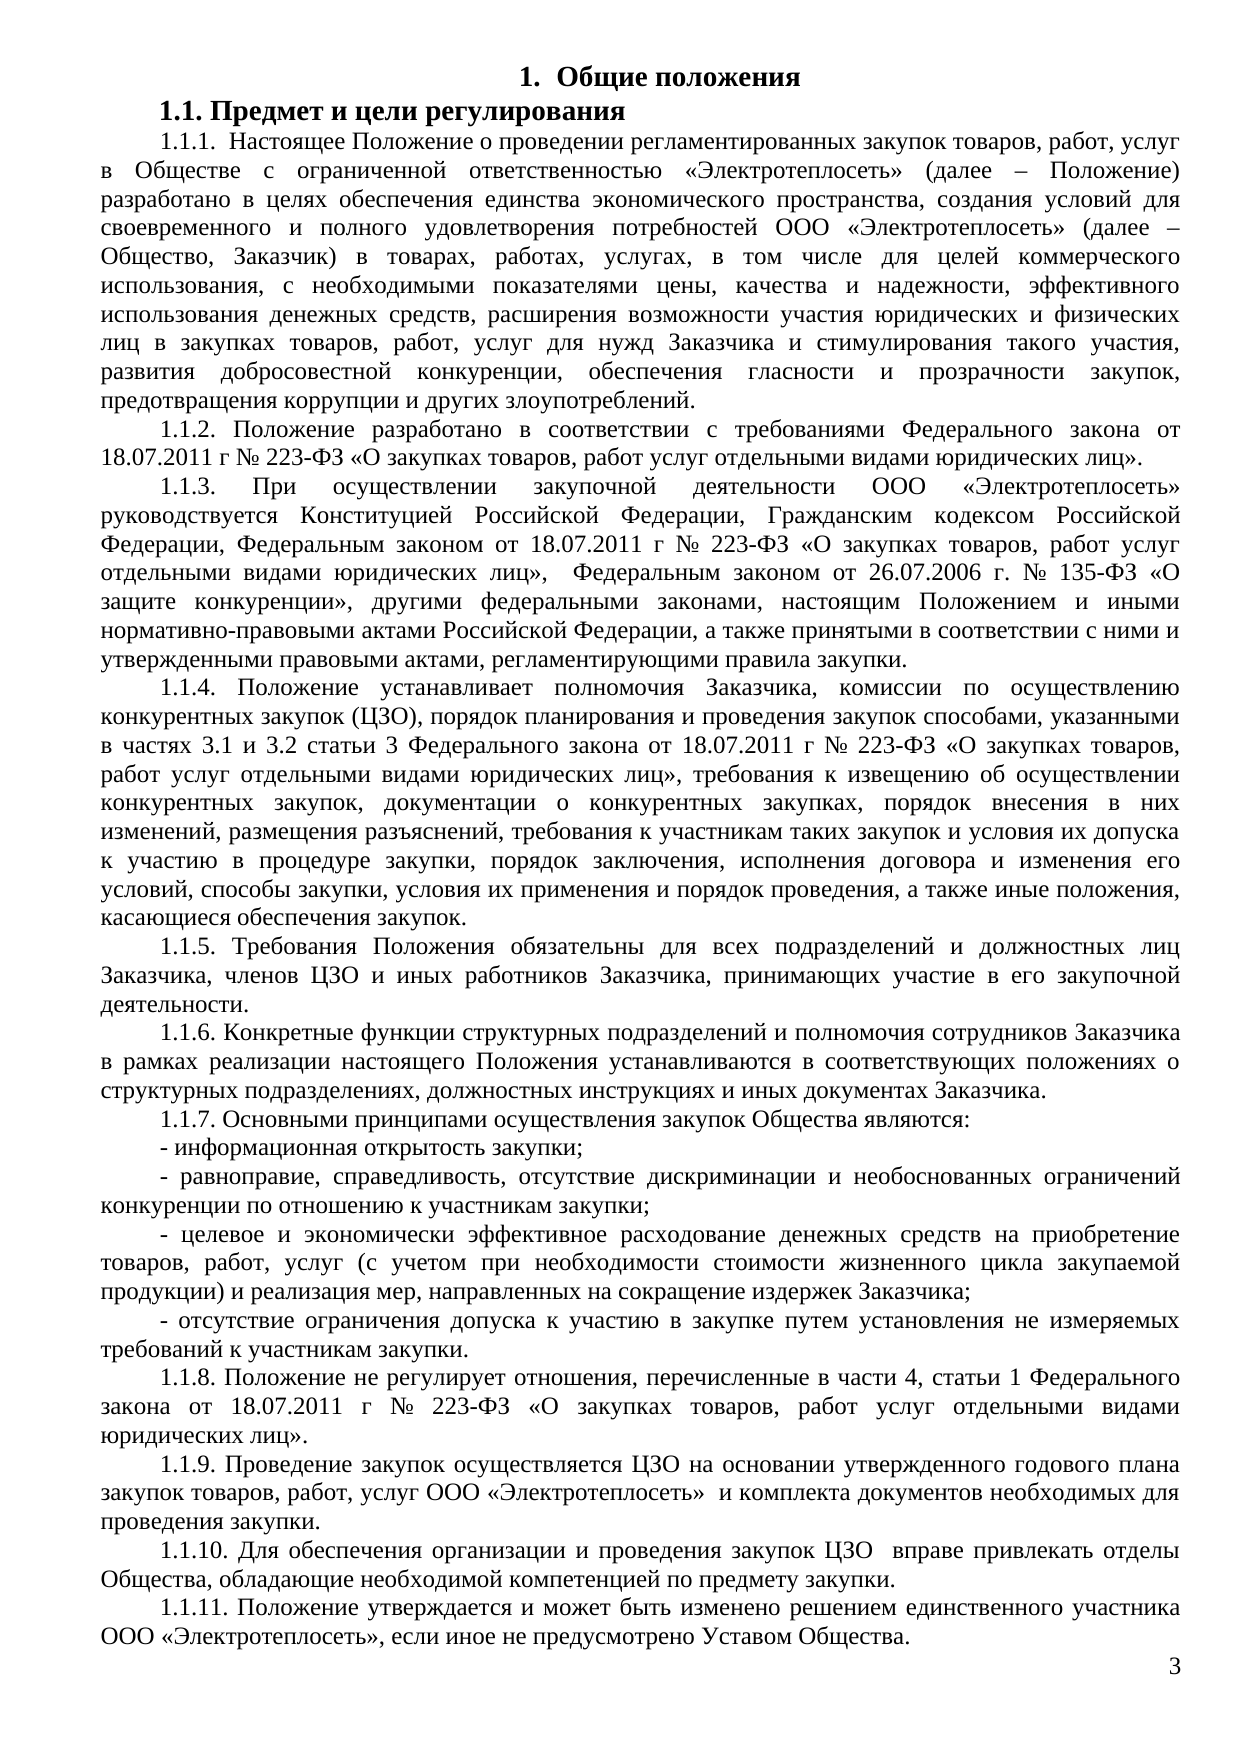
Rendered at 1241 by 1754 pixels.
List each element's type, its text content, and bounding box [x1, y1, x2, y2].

text 1.1.10. Для обеспечения организации и проведения закупок ЦЗО вправе привлекать отделы Общества, обладающие необходимой компетенцией по предмету закупки. [100, 1535, 1181, 1592]
text 1.1.7. Основными принципами осуществления закупок Общества являются: [100, 1104, 1181, 1132]
text 1.1.3. При осуществлении закупочной деятельности ООО «Электротеплосеть» руководствуется Конституцией Российской Федерации, Гражданским кодексом Российской Федерации, Федеральным законом от 18.07.2011 г № 223-ФЗ «О закупках товаров, работ услуг отдельными видами юридических лиц», Федеральным законом от 26.07.2006 г. № 135-ФЗ «О защите конкуренции», другими федеральными законами, настоящим Положением и иными нормативно-правовыми актами Российской Федерации, а также принятыми в соответствии с ними и утвержденными правовыми актами, регламентирующими правила закупки. [100, 471, 1181, 672]
text 1.1.11. Положение утверждается и может быть изменено решением единственного участника ООО «Электротеплосеть», если иное не предусмотрено Уставом Общества. [100, 1592, 1181, 1650]
text 1.1. Предмет и цели регулирования [100, 93, 1181, 126]
text 1.1.4. Положение устанавливает полномочия Заказчика, комиссии по осуществлению конкурентных закупок (ЦЗО), порядок планирования и проведения закупок способами, указанными в частях 3.1 и 3.2 статьи 3 Федерального закона от 18.07.2011 г № 223-ФЗ «О закупках товаров, работ услуг отдельными видами юридических лиц», требования к извещению об осуществлении конкурентных закупок, документации о конкурентных закупках, порядок внесения в них изменений, размещения разъяснений, требования к участникам таких закупок и условия их допуска к участию в процедуре закупки, порядок заключения, исполнения договора и изменения его условий, способы закупки, условия их применения и порядок проведения, а также иные положения, касающиеся обеспечения закупок. [100, 672, 1181, 931]
text 1.1.9. Проведение закупок осуществляется ЦЗО на основании утвержденного годового плана закупок товаров, работ, услуг ООО «Электротеплосеть» и комплекта документов необходимых для проведения закупки. [100, 1449, 1181, 1535]
text 1.1.8. Положение не регулирует отношения, перечисленные в части 4, статьи 1 Федерального закона от 18.07.2011 г № 223-ФЗ «О закупках товаров, работ услуг отдельными видами юридических лиц». [100, 1362, 1181, 1449]
text 1.1.2. Положение разработано в соответствии с требованиями Федерального закона от 18.07.2011 г № 223-ФЗ «О закупках товаров, работ услуг отдельными видами юридических лиц». [100, 414, 1181, 471]
text - целевое и экономически эффективное расходование денежных средств на приобретение товаров, работ, услуг (с учетом при необходимости стоимости жизненного цикла закупаемой продукции) и реализация мер, направленных на сокращение издержек Заказчика; [100, 1219, 1181, 1305]
text - информационная открытость закупки; [100, 1132, 1181, 1161]
text 1.1.5. Требования Положения обязательны для всех подразделений и должностных лиц Заказчика, членов ЦЗО и иных работников Заказчика, принимающих участие в его закупочной деятельности. [100, 931, 1181, 1017]
text 1.1.1. Настоящее Положение о проведении регламентированных закупок товаров, работ, услуг в Обществе с ограниченной ответственностью «Электротеплосеть» (далее – Положение) разработано в целях обеспечения единства экономического пространства, создания условий для своевременного и полного удовлетворения потребностей ООО «Электротеплосеть» (далее – Общество, Заказчик) в товарах, работах, услугах, в том числе для целей коммерческого использования, с необходимыми показателями цены, качества и надежности, эффективного использования денежных средств, расширения возможности участия юридических и физических лиц в закупках товаров, работ, услуг для нужд Заказчика и стимулирования такого участия, развития добросовестной конкуренции, обеспечения гласности и прозрачности закупок, предотвращения коррупции и других злоупотреблений. [100, 126, 1181, 414]
text 1.1.6. Конкретные функции структурных подразделений и полномочия сотрудников Заказчика в рамках реализации настоящего Положения устанавливаются в соответствующих положениях о структурных подразделениях, должностных инструкциях и иных документах Заказчика. [100, 1017, 1181, 1104]
text - отсутствие ограничения допуска к участию в закупке путем установления не измеряемых требований к участникам закупки. [100, 1305, 1181, 1362]
text - равноправие, справедливость, отсутствие дискриминации и необоснованных ограничений конкуренции по отношению к участникам закупки; [100, 1161, 1181, 1219]
list Общие положения [138, 59, 1181, 93]
